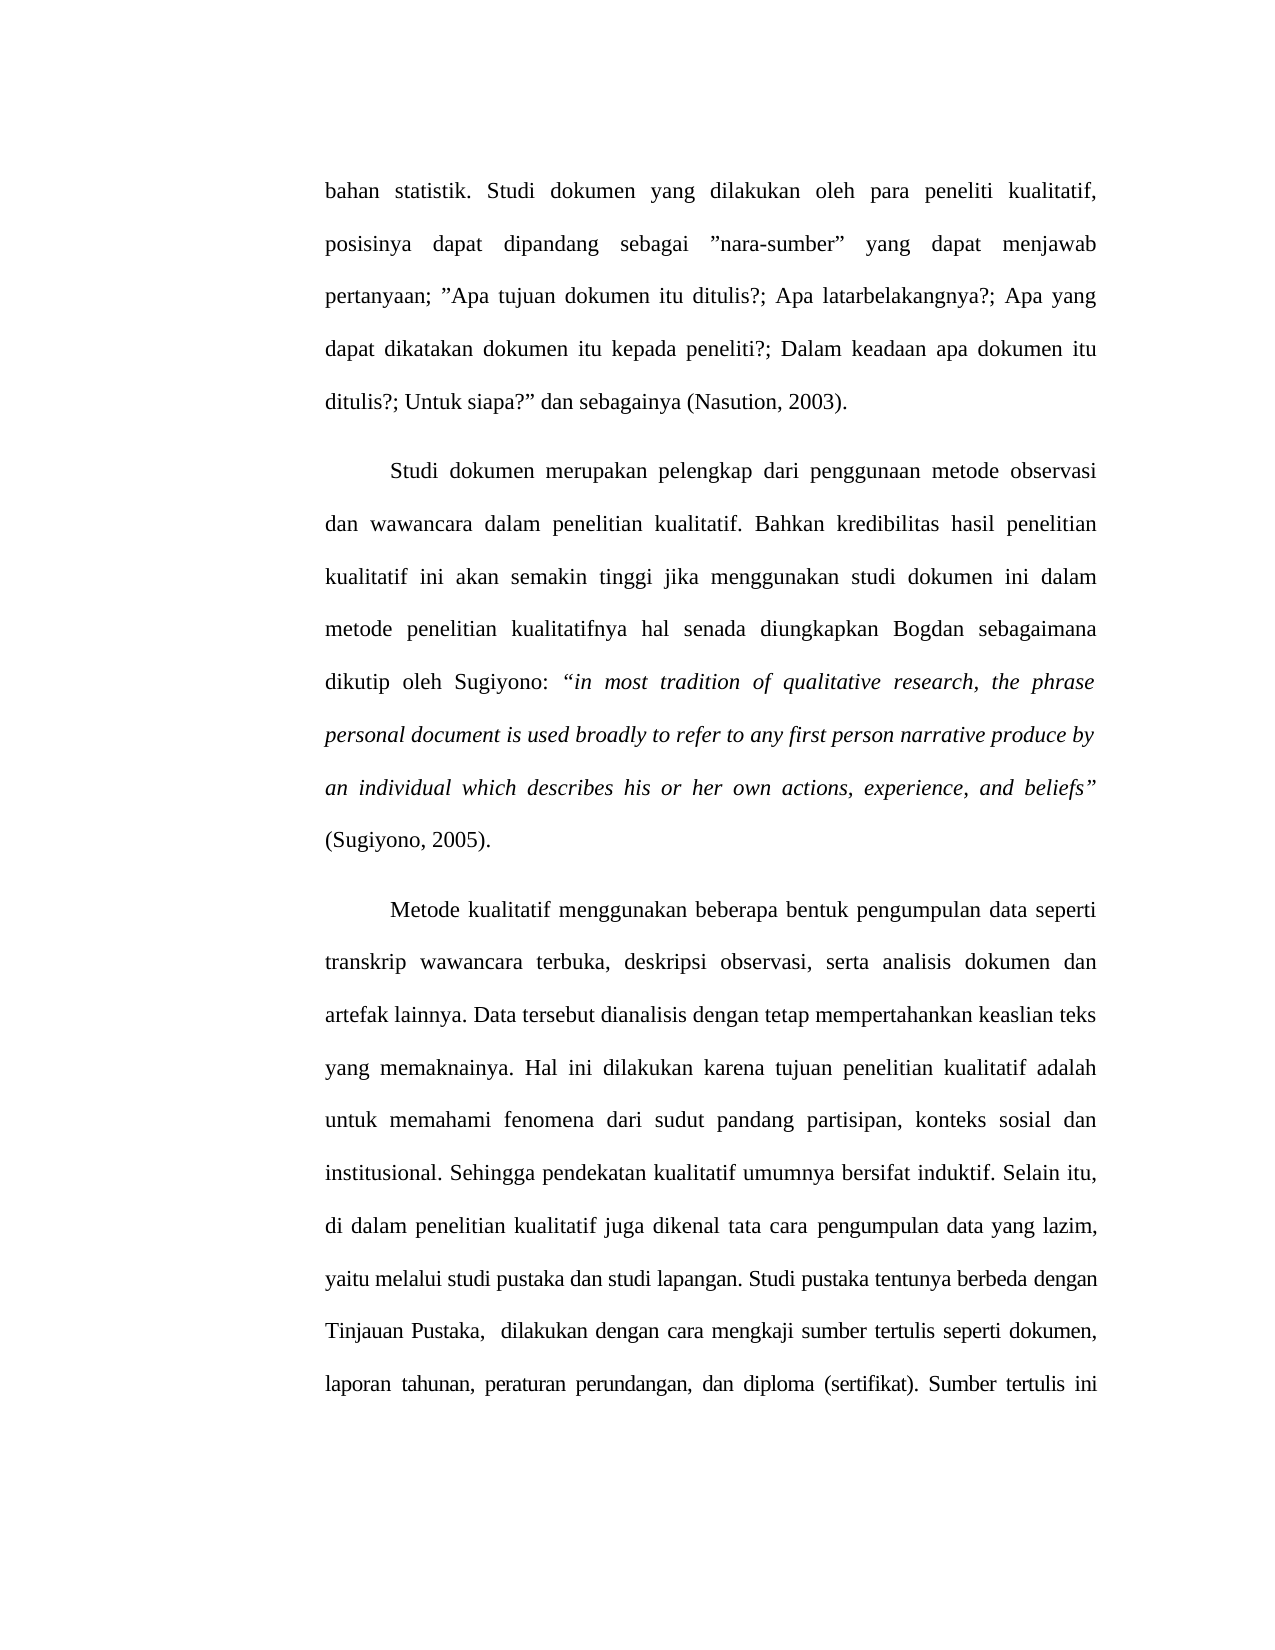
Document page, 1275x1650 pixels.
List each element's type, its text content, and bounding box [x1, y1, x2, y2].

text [325, 177, 1098, 414]
text Studi dokumen merupakan pelengkap dari penggunaan metode observasi dan wawancara dalam penelitian kualitatif. Bahkan kredibilitas hasil penelitian kualitatif ini akan semakin tinggi jika menggunakan studi dokumen ini dalam metode penelitian kualitatifnya hal senada diungkapkan Bogdan sebagaimana dikutip oleh Sugiyono: “in most tradition of qualitative research, the phrase personal document is used broadly to refer to any first person narrative produce by an individual which describes his or her own actions, experience, and beliefs” (Sugiyono, 2005). [325, 457, 1098, 853]
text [325, 896, 1098, 1396]
